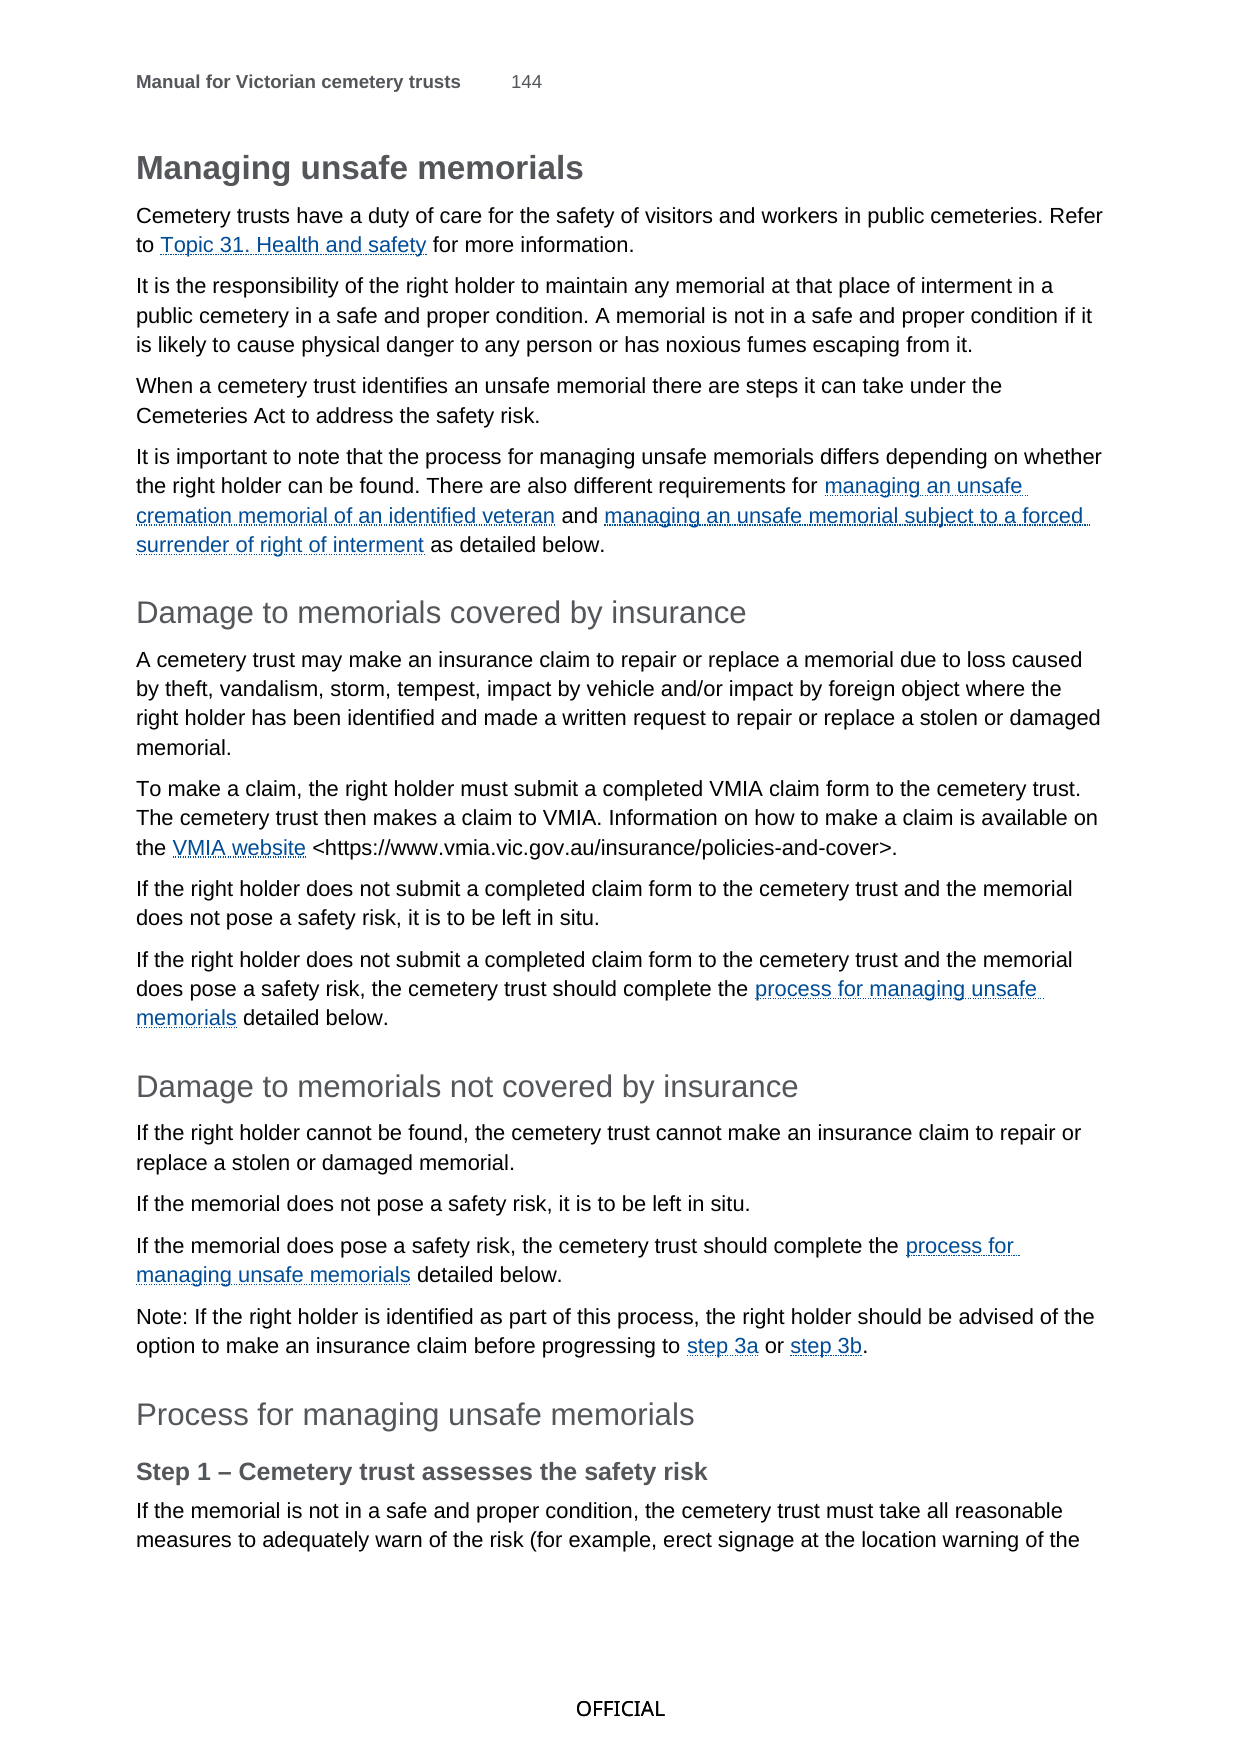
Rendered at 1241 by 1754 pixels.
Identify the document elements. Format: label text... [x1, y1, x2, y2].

subtitle Managing unsafe memorials [136, 148, 1104, 186]
text If the memorial does not pose a safety risk, it is to be left in situ. [136, 1187, 1104, 1216]
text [136, 1494, 1104, 1552]
text To make a claim, the right holder must submit a completed VMIA claim form to the cemetery trust. The cemetery trust then makes a claim to VMIA. Information on how to make a claim is available on the VMIA website <https://www.vmia.vic.gov.au/insurance/policies-and-cover>. [136, 772, 1104, 859]
text If the right holder does not submit a completed claim form to the cemetery trust and the memorial does not pose a safety risk, it is to be left in situ. [136, 872, 1104, 930]
text A cemetery trust may make an insurance claim to repair or replace a memorial due to loss caused by theft, vandalism, storm, tempest, impact by vehicle and/or impact by foreign object where the right holder has been identified and made a written request to repair or replace a stolen or damaged memorial. [136, 643, 1104, 759]
subtitle Process for managing unsafe memorials [136, 1396, 1104, 1431]
text When a cemetery trust identifies an unsafe memorial there are steps it can take under the Cemeteries Act to address the safety risk. [136, 369, 1104, 428]
text If the right holder cannot be found, the cemetery trust cannot make an insurance claim to repair or replace a stolen or damaged memorial. [136, 1116, 1104, 1175]
text It is the responsibility of the right holder to maintain any memorial at that place of interment in a public cemetery in a safe and proper condition. A memorial is not in a safe and proper condition if it is likely to cause physical danger to any person or has noxious fumes escaping from it. [136, 269, 1104, 357]
subtitle Step 1 – Cemetery trust assesses the safety risk [136, 1456, 1104, 1486]
text If the right holder does not submit a completed claim form to the cemetery trust and the memorial does pose a safety risk, the cemetery trust should complete the process for managing unsafe memorials detailed below. [136, 943, 1104, 1030]
text It is important to note that the process for managing unsafe memorials differs depending on whether the right holder can be found. There are also different requirements for managing an unsafe cremation memorial of an identified veteran and managing an unsafe memorial subject to a forced surrender of right of interment as detailed below. [136, 440, 1104, 557]
text Cemetery trusts have a duty of care for the safety of visitors and workers in public cemeteries. Refer to Topic 31. Health and safety for more information. [136, 199, 1104, 257]
text If the memorial does pose a safety risk, the cemetery trust should complete the process for managing unsafe memorials detailed below. [136, 1229, 1104, 1287]
subtitle Damage to memorials not covered by insurance [136, 1068, 1104, 1104]
subtitle Damage to memorials covered by insurance [136, 594, 1104, 630]
text Note: If the right holder is identified as part of this process, the right holder should be advised of the option to make an insurance claim before progressing to step 3a or step 3b. [136, 1300, 1104, 1358]
